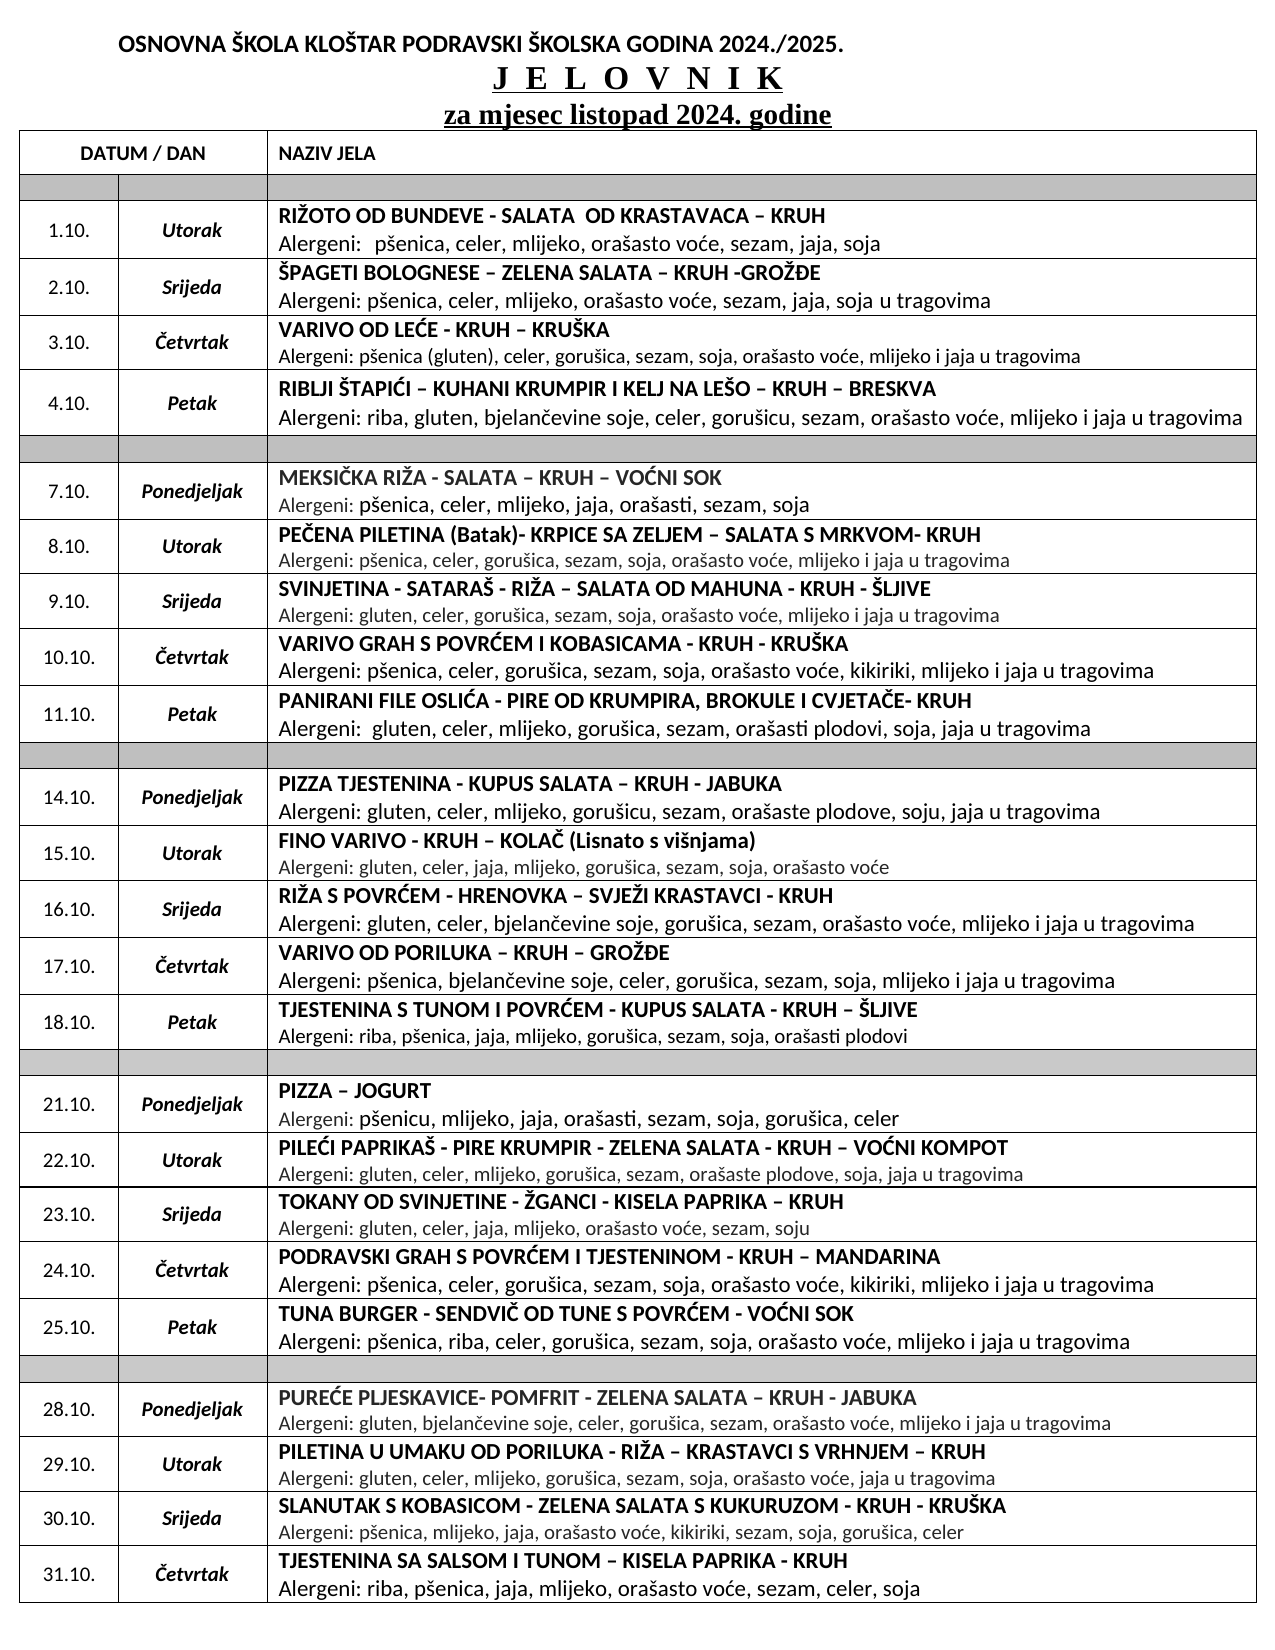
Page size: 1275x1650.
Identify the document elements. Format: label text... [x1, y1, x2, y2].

table_cell [20, 436, 118, 462]
table_cell RIBLJI ŠTAPIĆI – KUHANI KRUMPIR I KELJ NA LEŠO – KRUH – BRESKVA Alergeni: riba, gluten, bjelančevine soje, celer, gorušicu, sezam, orašasto voće, mlijeko i jaja u tragovima [268, 370, 1256, 435]
table_cell Utorak [119, 1133, 267, 1186]
table_cell Petak [119, 995, 267, 1048]
table_cell 14.10. [20, 769, 118, 825]
table_cell 16.10. [20, 881, 118, 937]
table_cell [20, 743, 118, 768]
table_cell Srijeda [119, 574, 267, 628]
table_cell [268, 436, 1256, 462]
table_cell 28.10. [20, 1383, 118, 1436]
table_cell 11.10. [20, 686, 118, 742]
table_cell MEKSIČKA RIŽA - SALATA – KRUH – VOĆNI SOK Alergeni: pšenica, celer, mlijeko, jaja, orašasti, sezam, soja [268, 463, 1256, 519]
table_cell TJESTENINA S TUNOM I POVRĆEM - KUPUS SALATA - KRUH – ŠLJIVE Alergeni: riba, pšenica, jaja, mlijeko, gorušica, sezam, soja, orašasti plodovi [268, 995, 1256, 1048]
table_cell 21.10. [20, 1076, 118, 1132]
table_header DATUM / DAN [20, 131, 267, 174]
table_cell 25.10. [20, 1299, 118, 1355]
table_cell PIZZA – JOGURT Alergeni: pšenicu, mlijeko, jaja, orašasti, sezam, soja, gorušica, celer [268, 1076, 1256, 1132]
table_cell 2.10. [20, 259, 118, 314]
table_cell [20, 175, 118, 200]
table_cell VARIVO OD PORILUKA – KRUH – GROŽĐE Alergeni: pšenica, bjelančevine soje, celer, gorušica, sezam, soja, mlijeko i jaja u tragovima [268, 938, 1256, 994]
table_cell Srijeda [119, 881, 267, 937]
table_cell 1.10. [20, 201, 118, 257]
table_cell Četvrtak [119, 1546, 267, 1602]
table_cell 30.10. [20, 1492, 118, 1545]
table_cell Utorak [119, 201, 267, 257]
table_cell 7.10. [20, 463, 118, 519]
table_cell PEČENA PILETINA (Batak)- KRPICE SA ZELJEM – SALATA S MRKVOM- KRUH Alergeni: pšenica, celer, gorušica, sezam, soja, orašasto voće, mlijeko i jaja u tragovima [268, 520, 1256, 573]
table_cell 17.10. [20, 938, 118, 994]
table_cell VARIVO OD LEĆE - KRUH – KRUŠKA Alergeni: pšenica (gluten), celer, gorušica, sezam, soja, orašasto voće, mlijeko i jaja u tragovima [268, 316, 1256, 369]
table_cell PUREĆE PLJESKAVICE- POMFRIT - ZELENA SALATA – KRUH - JABUKA Alergeni: gluten, bjelančevine soje, celer, gorušica, sezam, orašasto voće, mlijeko i jaja u tragovima [268, 1383, 1256, 1436]
table_cell Četvrtak [119, 938, 267, 994]
table_cell [268, 175, 1256, 200]
table_cell SVINJETINA - SATARAŠ - RIŽA – SALATA OD MAHUNA - KRUH - ŠLJIVE Alergeni: gluten, celer, gorušica, sezam, soja, orašasto voće, mlijeko i jaja u tragovima [268, 574, 1256, 628]
table_cell Ponedjeljak [119, 1076, 267, 1132]
table_cell [268, 1356, 1256, 1382]
table_cell FINO VARIVO - KRUH – KOLAČ (Lisnato s višnjama) Alergeni: gluten, celer, jaja, mlijeko, gorušica, sezam, soja, orašasto voće [268, 826, 1256, 880]
text J E L O V N I K [118, 58, 1157, 97]
table_cell 10.10. [20, 629, 118, 685]
table_cell Utorak [119, 1437, 267, 1491]
table_cell [119, 1356, 267, 1382]
table_cell Četvrtak [119, 1242, 267, 1298]
table_cell Petak [119, 686, 267, 742]
text za mjesec listopad 2024. godine [118, 97, 1157, 130]
table_cell PODRAVSKI GRAH S POVRĆEM I TJESTENINOM - KRUH – MANDARINA Alergeni: pšenica, celer, gorušica, sezam, soja, orašasto voće, kikiriki, mlijeko i jaja u tragovima [268, 1242, 1256, 1298]
table_cell ŠPAGETI BOLOGNESE – ZELENA SALATA – KRUH -GROŽĐE Alergeni: pšenica, celer, mlijeko, orašasto voće, sezam, jaja, soja u tragovima [268, 259, 1256, 314]
table_cell TUNA BURGER - SENDVIČ OD TUNE S POVRĆEM - VOĆNI SOK Alergeni: pšenica, riba, celer, gorušica, sezam, soja, orašasto voće, mlijeko i jaja u tragovima [268, 1299, 1256, 1355]
table_cell RIŽA S POVRĆEM - HRENOVKA – SVJEŽI KRASTAVCI - KRUH Alergeni: gluten, celer, bjelančevine soje, gorušica, sezam, orašasto voće, mlijeko i jaja u tragovima [268, 881, 1256, 937]
table_cell Četvrtak [119, 629, 267, 685]
table_cell SLANUTAK S KOBASICOM - ZELENA SALATA S KUKURUZOM - KRUH - KRUŠKA Alergeni: pšenica, mlijeko, jaja, orašasto voće, kikiriki, sezam, soja, gorušica, celer [268, 1492, 1256, 1545]
table_cell [268, 1050, 1256, 1075]
table_cell [20, 1050, 118, 1075]
table_cell 4.10. [20, 370, 118, 435]
table_cell Ponedjeljak [119, 769, 267, 825]
table_cell Srijeda [119, 1492, 267, 1545]
table_cell Ponedjeljak [119, 1383, 267, 1436]
table_cell [119, 436, 267, 462]
table_cell 24.10. [20, 1242, 118, 1298]
table_cell [119, 743, 267, 768]
table_cell 29.10. [20, 1437, 118, 1491]
table_cell TOKANY OD SVINJETINE - ŽGANCI - KISELA PAPRIKA – KRUH Alergeni: gluten, celer, jaja, mlijeko, orašasto voće, sezam, soju [268, 1188, 1256, 1241]
table_cell PANIRANI FILE OSLIĆA - PIRE OD KRUMPIRA, BROKULE I CVJETAČE- KRUH Alergeni: gluten, celer, mlijeko, gorušica, sezam, orašasti plodovi, soja, jaja u tragovima [268, 686, 1256, 742]
table_cell 22.10. [20, 1133, 118, 1186]
table_cell PIZZA TJESTENINA - KUPUS SALATA – KRUH - JABUKA Alergeni: gluten, celer, mlijeko, gorušicu, sezam, orašaste plodove, soju, jaja u tragovima [268, 769, 1256, 825]
table_cell 31.10. [20, 1546, 118, 1602]
table_cell [119, 1050, 267, 1075]
table_cell 3.10. [20, 316, 118, 369]
table_cell Utorak [119, 826, 267, 880]
table_cell RIŽOTO OD BUNDEVE - SALATA OD KRASTAVACA – KRUH Alergeni: pšenica, celer, mlijeko, orašasto voće, sezam, jaja, soja [268, 201, 1256, 257]
table_cell 8.10. [20, 520, 118, 573]
table_cell Ponedjeljak [119, 463, 267, 519]
table_cell Petak [119, 370, 267, 435]
table_cell [268, 743, 1256, 768]
table_cell 15.10. [20, 826, 118, 880]
text OSNOVNA ŠKOLA KLOŠTAR PODRAVSKI ŠKOLSKA GODINA 2024./2025. [118, 28, 1157, 58]
table_cell TJESTENINA SA SALSOM I TUNOM – KISELA PAPRIKA - KRUH Alergeni: riba, pšenica, jaja, mlijeko, orašasto voće, sezam, celer, soja [268, 1546, 1256, 1602]
table_header NAZIV JELA [268, 131, 1256, 174]
table_cell Petak [119, 1299, 267, 1355]
table_cell 9.10. [20, 574, 118, 628]
table_cell [20, 1356, 118, 1382]
table_cell PILETINA U UMAKU OD PORILUKA - RIŽA – KRASTAVCI S VRHNJEM – KRUH Alergeni: gluten, celer, mlijeko, gorušica, sezam, soja, orašasto voće, jaja u tragovima [268, 1437, 1256, 1491]
table_cell Utorak [119, 520, 267, 573]
table_cell Srijeda [119, 1188, 267, 1241]
table_cell VARIVO GRAH S POVRĆEM I KOBASICAMA - KRUH - KRUŠKA Alergeni: pšenica, celer, gorušica, sezam, soja, orašasto voće, kikiriki, mlijeko i jaja u tragovima [268, 629, 1256, 685]
table_cell Srijeda [119, 259, 267, 314]
table_cell PILEĆI PAPRIKAŠ - PIRE KRUMPIR - ZELENA SALATA - KRUH – VOĆNI KOMPOT Alergeni: gluten, celer, mlijeko, gorušica, sezam, orašaste plodove, soja, jaja u tragovima [268, 1133, 1256, 1186]
table_cell 23.10. [20, 1188, 118, 1241]
table_cell 18.10. [20, 995, 118, 1048]
table_cell Četvrtak [119, 316, 267, 369]
table_cell [119, 175, 267, 200]
